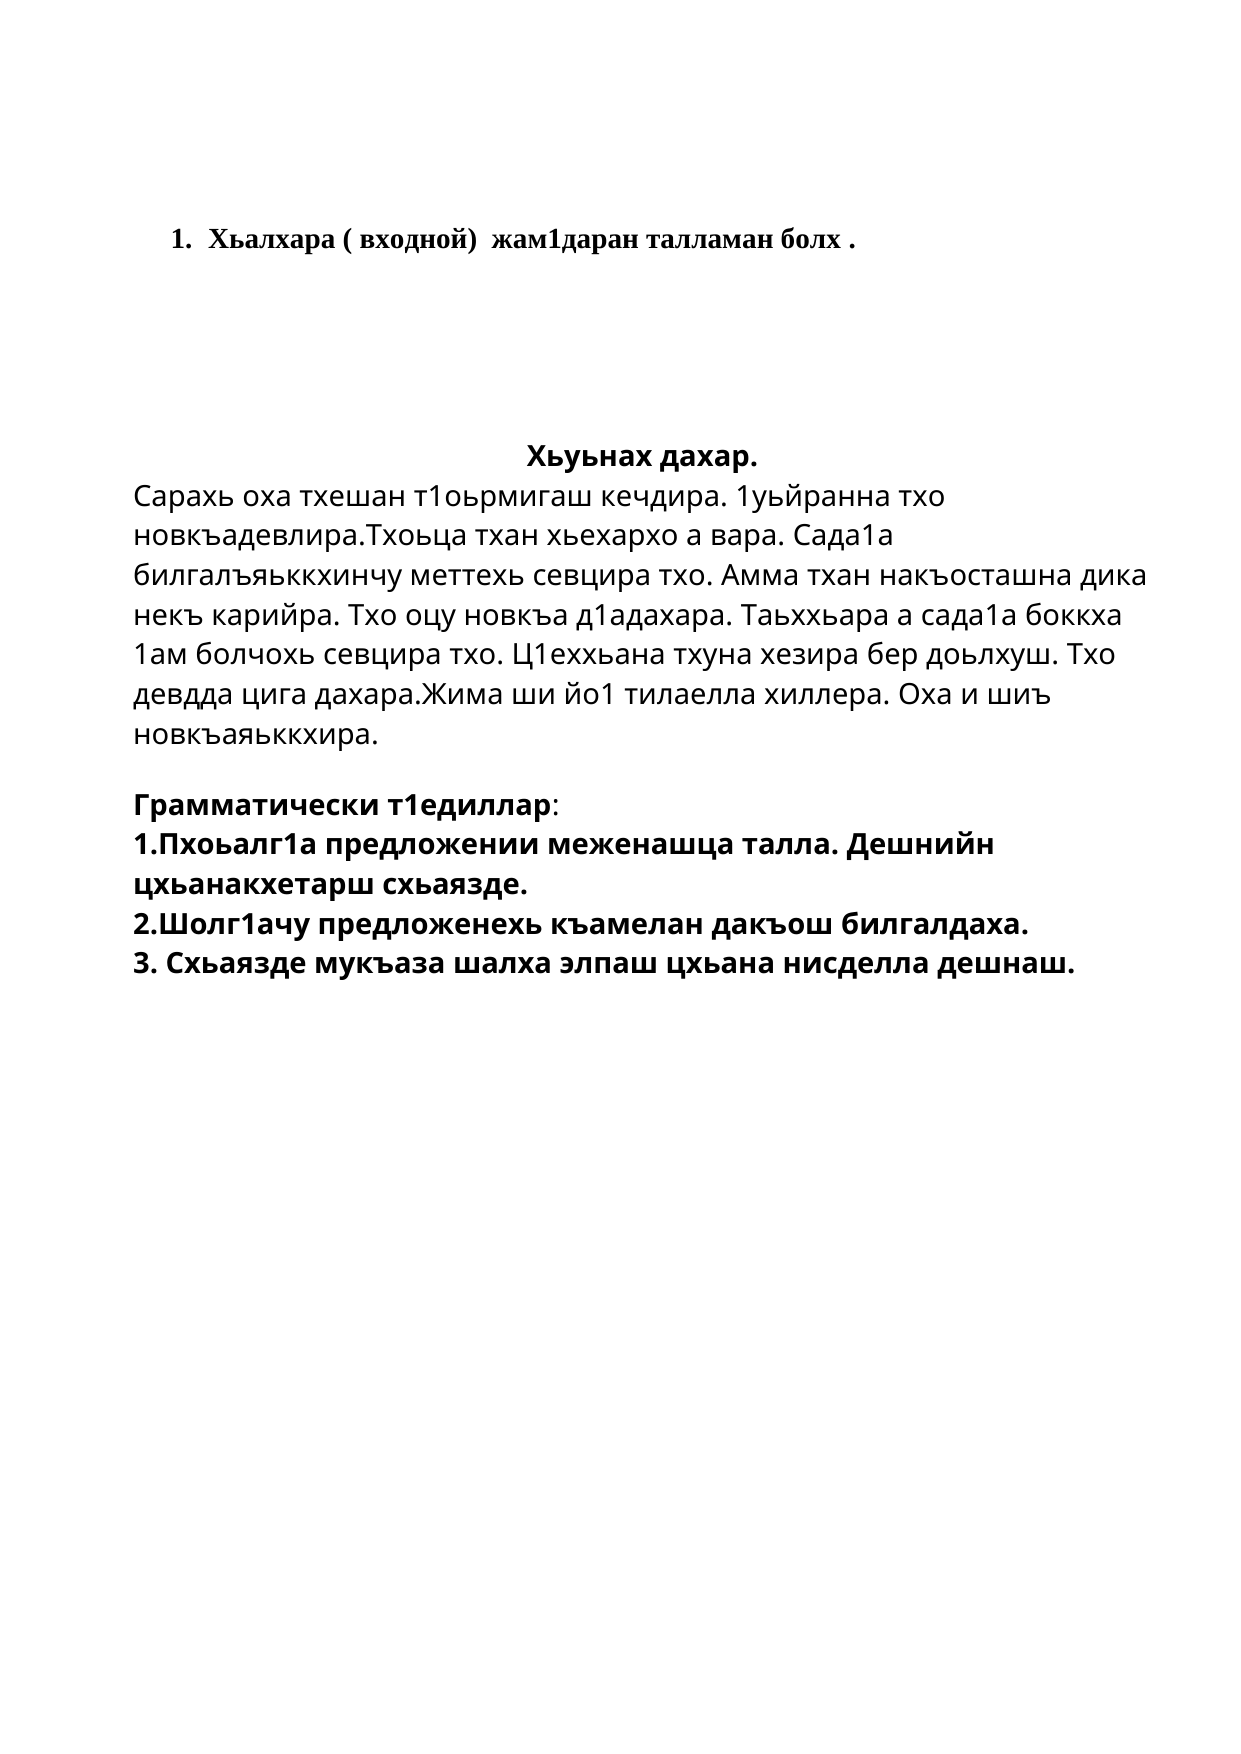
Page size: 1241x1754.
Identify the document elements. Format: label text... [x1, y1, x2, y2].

text 3. Схьаязде мукъаза шалха элпаш цхьана нисделла дешнаш. [133, 943, 1152, 982]
list Хьалхара ( входной) жам1даран талламан болх . [170, 221, 1152, 255]
text 2.Шолг1ачу предложенехь къамелан дакъош билгалдаха. [133, 903, 1152, 943]
text Хьуьнах дахар. [133, 435, 1152, 475]
text 1.Пхоьалг1а предложении меженашца талла. Дешнийн цхьанакхетарш схьаязде. [133, 824, 1152, 903]
text Сарахь оха тхешан т1оьрмигаш кечдира. 1уьйранна тхо новкъадевлира.Тхоьца тхан хьехархо а вара. Сада1а билгалъяьккхинчу меттехь севцира тхо. Амма тхан накъосташна дика некъ карийра. Тхо оцу новкъа д1адахара. Таьххьара а сада1а боккха 1ам болчохь севцира тхо. Ц1еххьана тхуна хезира бер доьлхуш. Тхо девдда цига дахара.Жима ши йо1 тилаелла хиллера. Оха и шиъ новкъаяьккхира. [133, 475, 1152, 753]
text Грамматически т1едиллар: [133, 784, 1152, 824]
